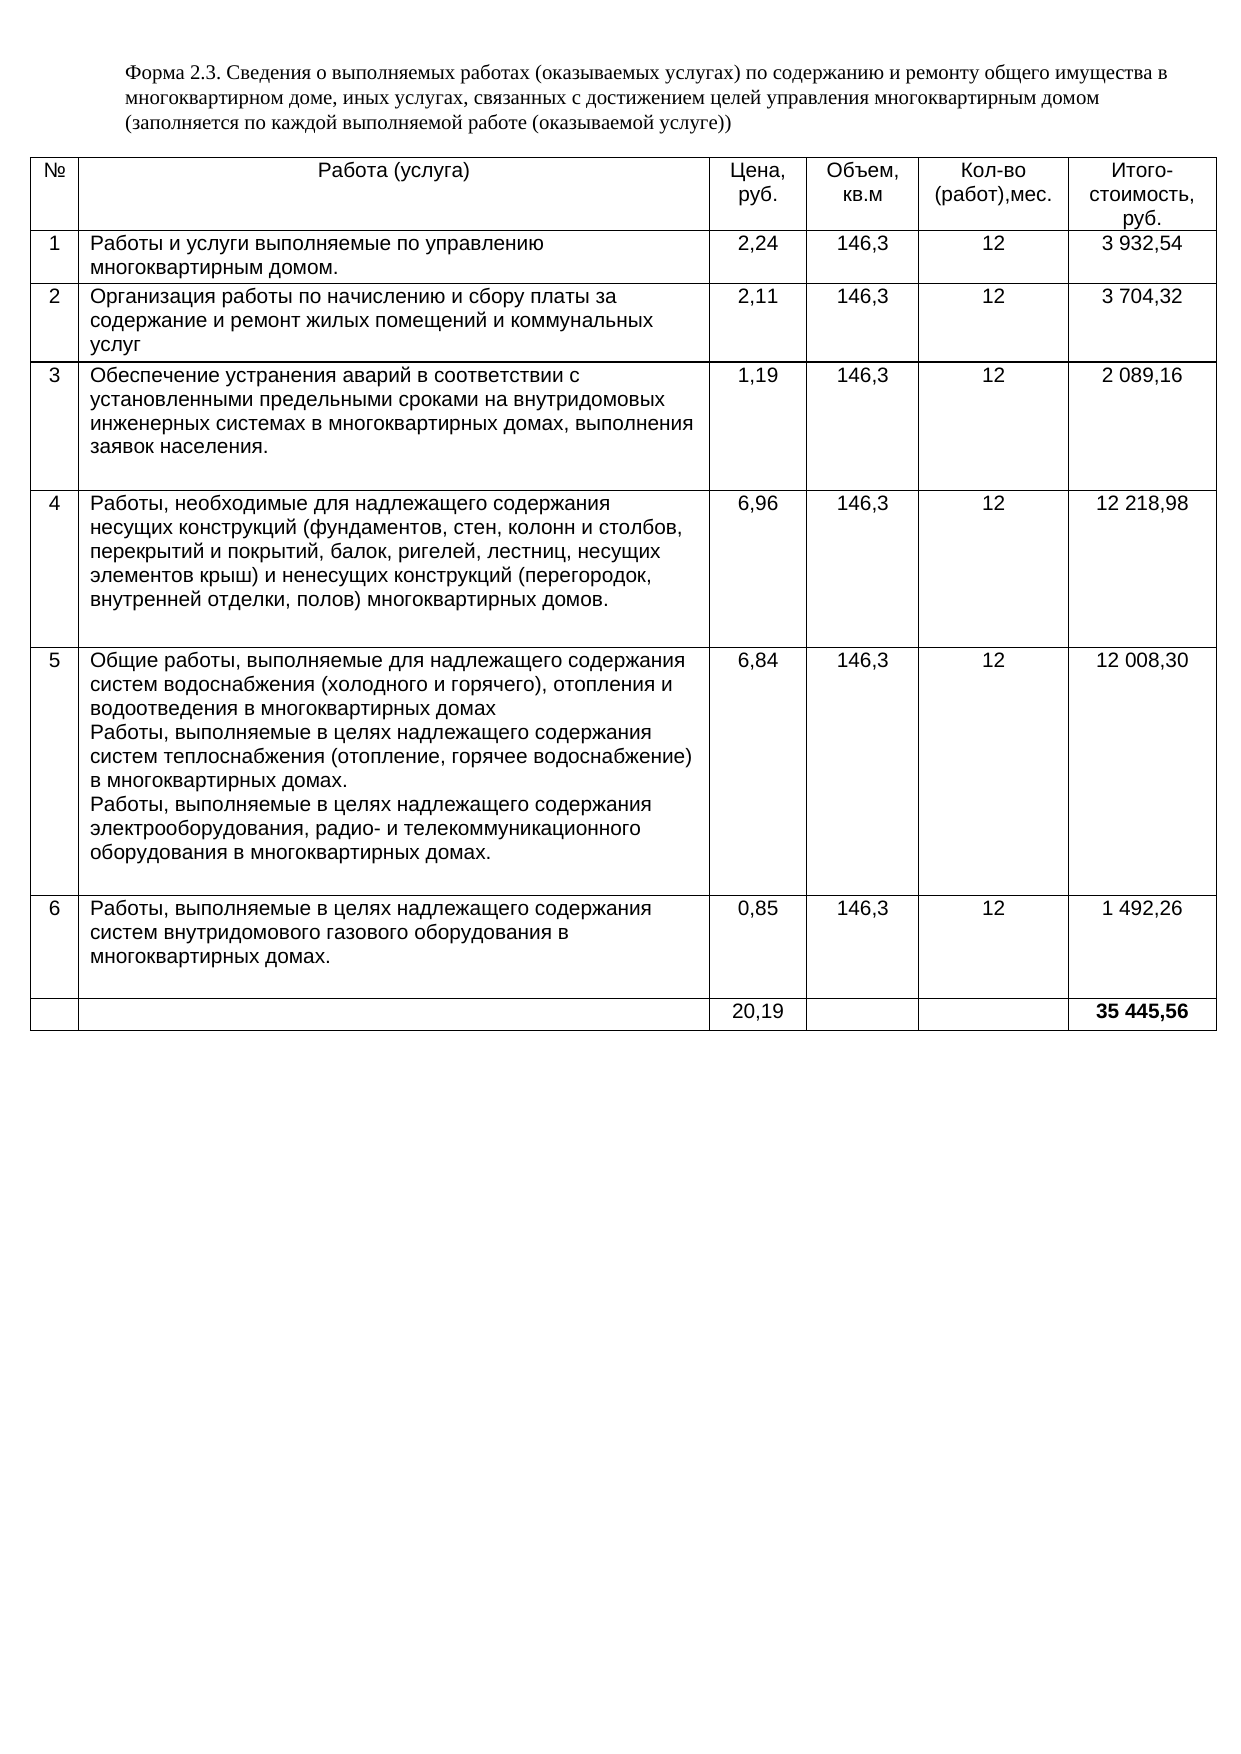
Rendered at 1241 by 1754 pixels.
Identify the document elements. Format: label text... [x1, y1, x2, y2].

table_cell Работы и услуги выполняемые по управлению многоквартирным домом. [79, 231, 709, 283]
table_cell 2,11 [710, 284, 806, 361]
table_cell Работы, необходимые для надлежащего содержания несущих конструкций (фундаментов, стен, колонн и столбов, перекрытий и покрытий, балок, ригелей, лестниц, несущих элементов крыш) и ненесущих конструкций (перегородок, внутренней отделки, полов) многоквартирных домов. [79, 491, 709, 647]
table_cell 6,84 [710, 648, 806, 895]
table_cell 5 [31, 648, 78, 895]
table_header № [31, 158, 78, 230]
table_cell 12 [919, 648, 1068, 895]
table_cell [31, 999, 78, 1029]
table_cell 3 704,32 [1069, 284, 1216, 361]
table_cell 146,3 [807, 231, 918, 283]
table_cell Работы, выполняемые в целях надлежащего содержания систем внутридомового газового оборудования в многоквартирных домах. [79, 896, 709, 998]
table_cell [79, 999, 709, 1029]
table_cell 146,3 [807, 896, 918, 998]
table_cell 1 [31, 231, 78, 283]
table_cell 4 [31, 491, 78, 647]
table_cell 2,24 [710, 231, 806, 283]
table_cell 146,3 [807, 363, 918, 489]
table_cell 2 089,16 [1069, 363, 1216, 489]
table_cell 3 932,54 [1069, 231, 1216, 283]
table_cell 3 [31, 363, 78, 489]
table_cell [807, 999, 918, 1029]
table_header Кол-во (работ),мес. [919, 158, 1068, 230]
table_cell 1 492,26 [1069, 896, 1216, 998]
table_cell 12 [919, 491, 1068, 647]
table_cell 6,96 [710, 491, 806, 647]
table_cell 146,3 [807, 491, 918, 647]
table_cell 12 218,98 [1069, 491, 1216, 647]
table_cell 6 [31, 896, 78, 998]
table_cell 2 [31, 284, 78, 361]
table_cell 12 [919, 896, 1068, 998]
table_cell 35 445,56 [1069, 999, 1216, 1029]
table_header Итого-стоимость, руб. [1069, 158, 1216, 230]
table_cell [919, 999, 1068, 1029]
table_cell 12 [919, 363, 1068, 489]
table_cell Организация работы по начислению и сбору платы за содержание и ремонт жилых помещений и коммунальных услуг [79, 284, 709, 361]
table_cell 20,19 [710, 999, 806, 1029]
text Форма 2.3. Сведения о выполняемых работах (оказываемых услугах) по содержанию и ремонту общего имущества в многоквартирном доме, иных услугах, связанных с достижением целей управления многоквартирным домом (заполняется по каждой выполняемой работе (оказываемой услуге)) [125, 59, 1173, 134]
table_cell Обеспечение устранения аварий в соответствии с установленными предельными сроками на внутридомовых инженерных системах в многоквартирных домах, выполнения заявок населения. [79, 363, 709, 489]
table_cell 12 [919, 231, 1068, 283]
table_header Цена, руб. [710, 158, 806, 230]
table_cell Общие работы, выполняемые для надлежащего содержания систем водоснабжения (холодного и горячего), отопления и водоотведения в многоквартирных домах Работы, выполняемые в целях надлежащего содержания систем теплоснабжения (отопление, горячее водоснабжение) в многоквартирных домах. Работы, выполняемые в целях надлежащего содержания электрооборудования, радио- и телекоммуникационного оборудования в многоквартирных домах. [79, 648, 709, 895]
table_cell 0,85 [710, 896, 806, 998]
table_cell 12 008,30 [1069, 648, 1216, 895]
table_header Работа (услуга) [79, 158, 709, 230]
table_cell 12 [919, 284, 1068, 361]
table_header Объем, кв.м [807, 158, 918, 230]
table_cell 1,19 [710, 363, 806, 489]
table_cell 146,3 [807, 284, 918, 361]
table_cell 146,3 [807, 648, 918, 895]
